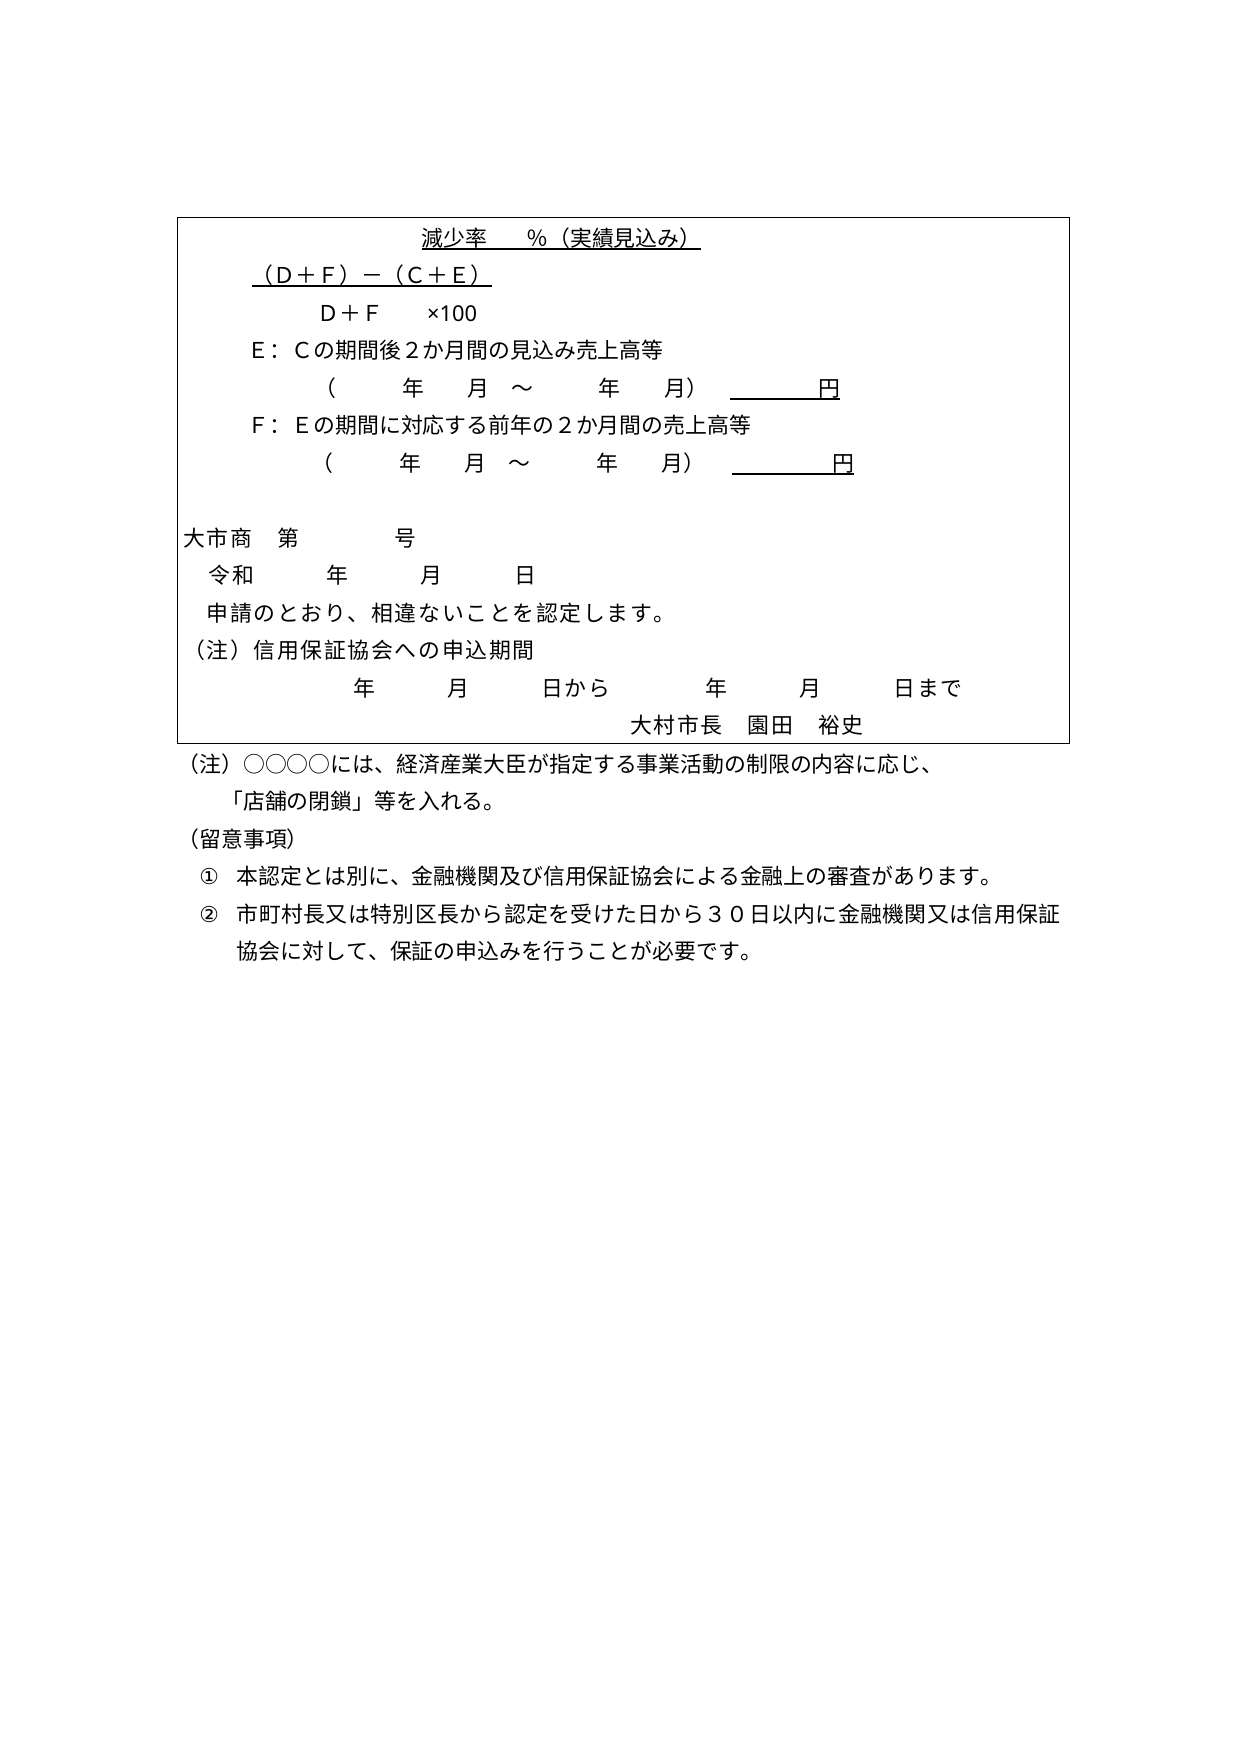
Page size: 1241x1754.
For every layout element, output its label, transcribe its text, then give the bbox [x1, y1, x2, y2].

list 本認定とは別に、金融機関及び信用保証協会による金融上の審査があります。 [199, 856, 1063, 894]
text （注）○○○○には、経済産業大臣が指定する事業活動の制限の内容に応じ、 [177, 744, 1063, 781]
text （留意事項） [177, 819, 1063, 856]
text 「店舗の閉鎖」等を入れる。 [177, 781, 1063, 819]
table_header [178, 218, 1069, 743]
list 市町村長又は特別区長から認定を受けた日から３０日以内に金融機関又は信用保証協会に対して、保証の申込みを行うことが必要です。 [199, 894, 1063, 969]
